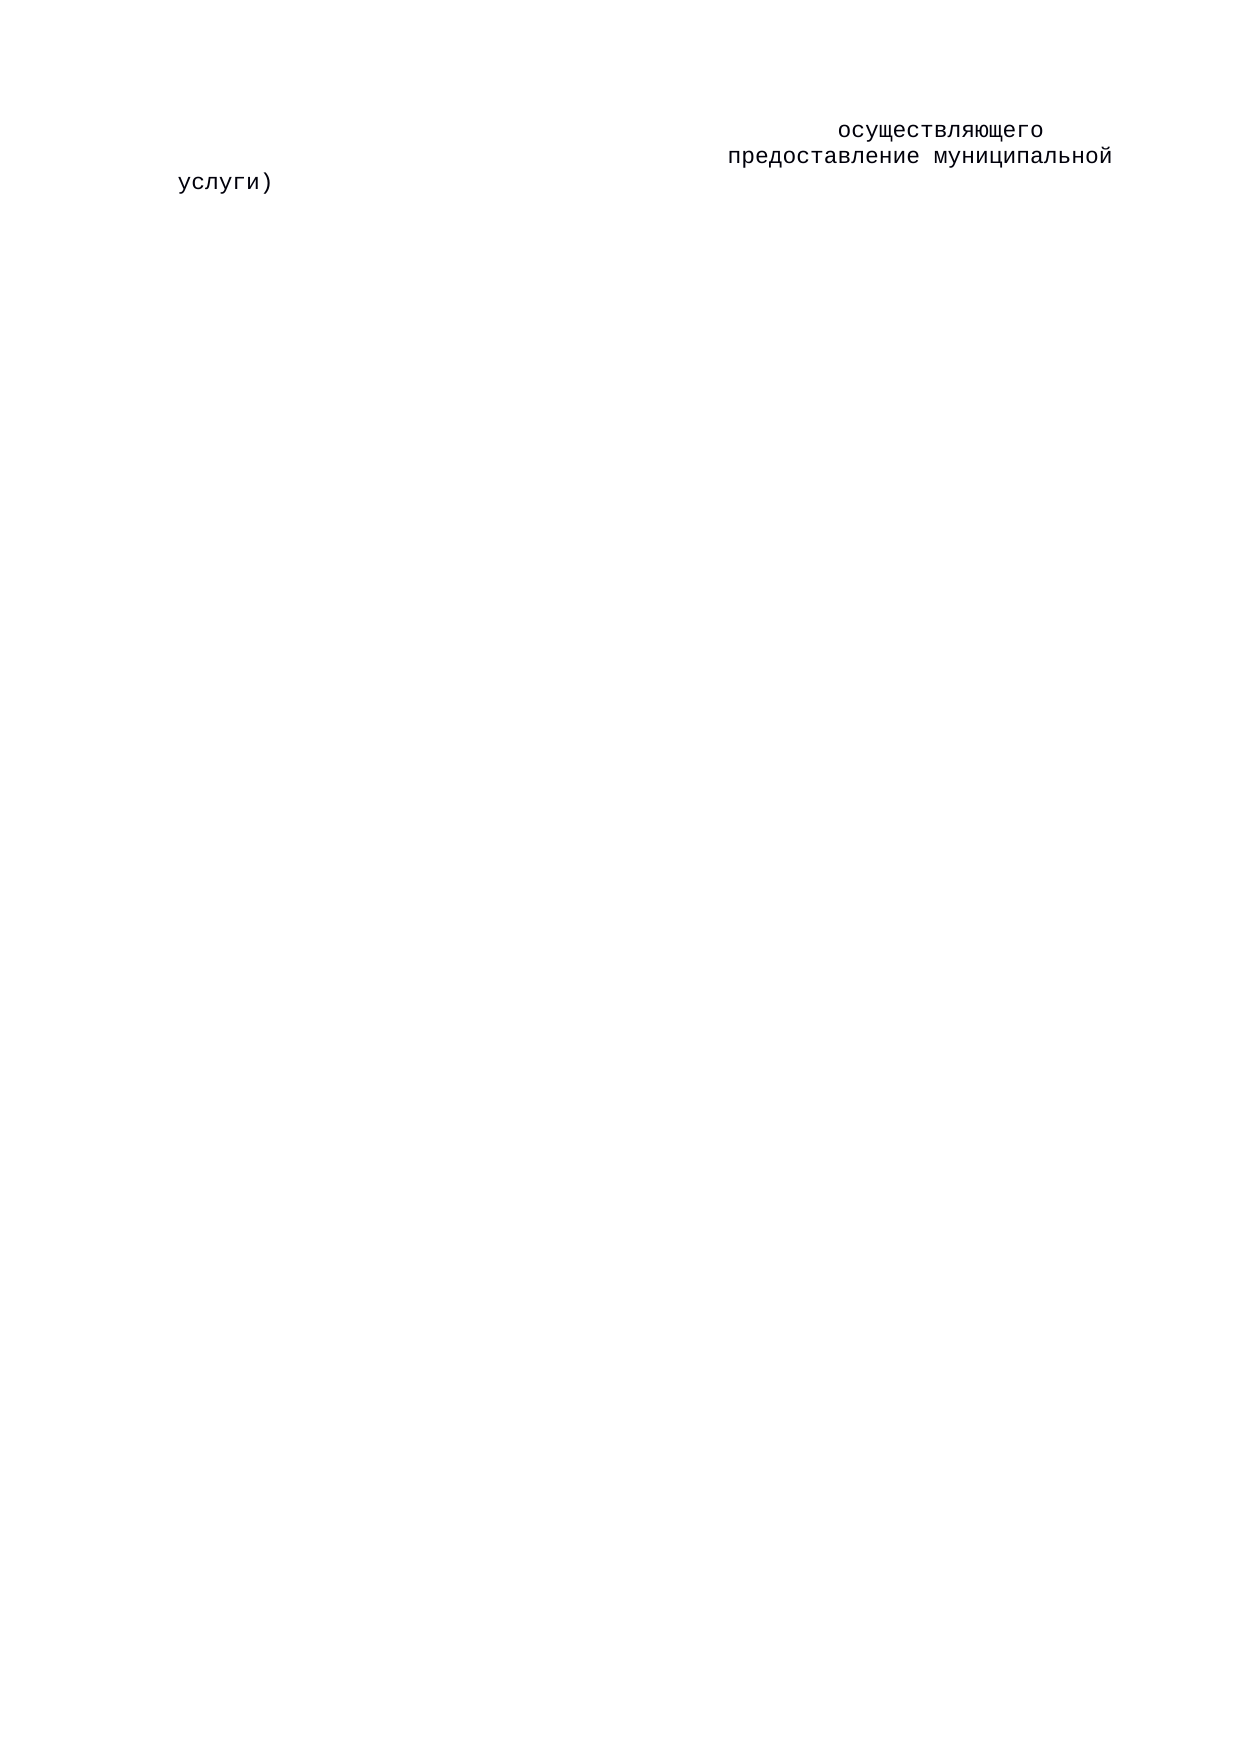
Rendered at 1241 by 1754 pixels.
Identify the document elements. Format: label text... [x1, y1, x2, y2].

text осуществляющего [177, 118, 1152, 144]
text предоставление муниципальной услуги) [177, 144, 1152, 196]
